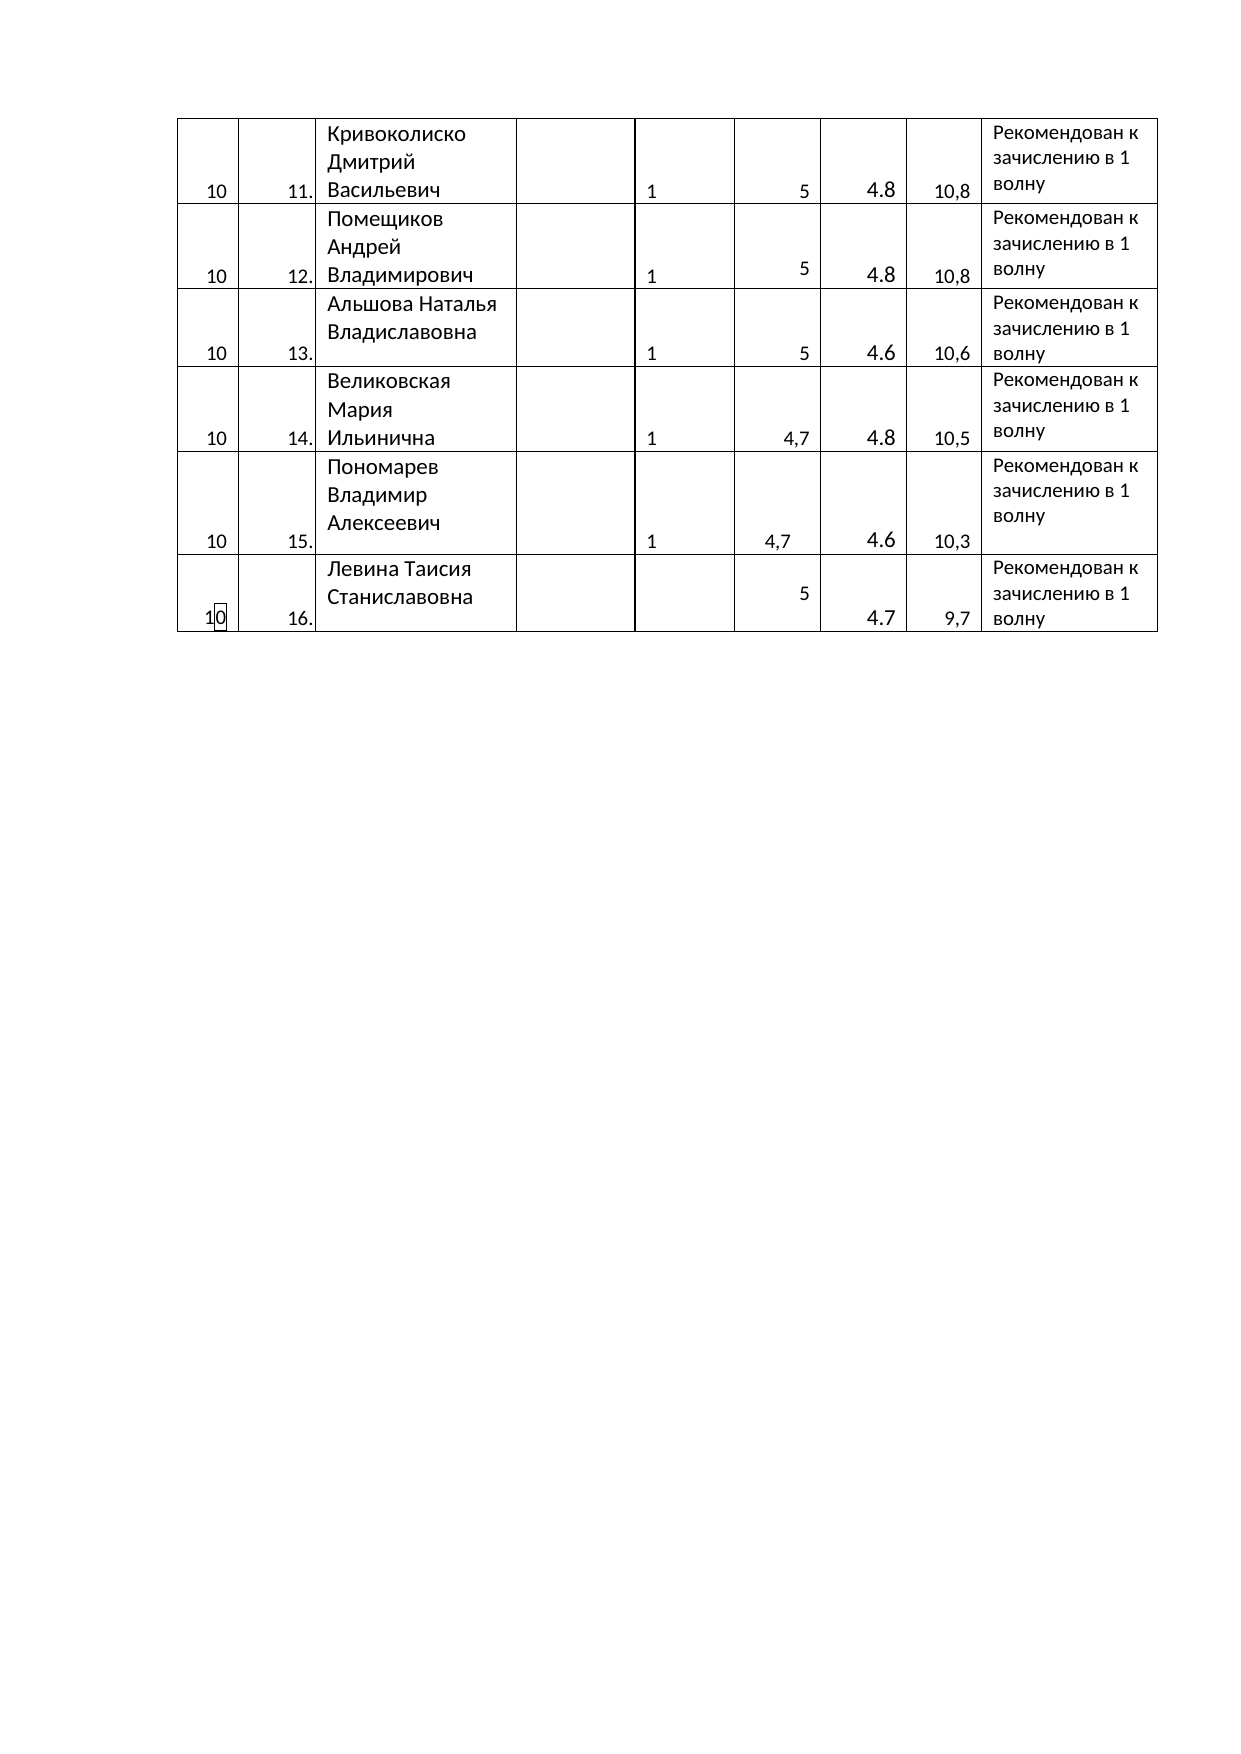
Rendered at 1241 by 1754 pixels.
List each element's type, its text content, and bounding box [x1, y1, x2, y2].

table_cell [239, 119, 315, 203]
table_cell Кривоколиско Дмитрий Васильевич [316, 119, 516, 203]
table_cell Помещиков Андрей Владимирович [316, 204, 516, 288]
table_cell 1 [636, 452, 734, 553]
table_cell 10 [178, 555, 238, 631]
table_cell 9,7 [907, 555, 981, 631]
table_cell 1 [636, 119, 734, 203]
table_cell Великовская Мария Ильинична [316, 367, 516, 451]
table_cell 4.6 [821, 289, 906, 366]
table_cell 10,8 [907, 119, 981, 203]
table_cell [517, 204, 634, 288]
table_cell 10 [178, 289, 238, 366]
table_cell 10,6 [907, 289, 981, 366]
table_cell 10 [178, 119, 238, 203]
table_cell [982, 119, 1157, 203]
table_cell [239, 555, 315, 631]
table_cell 10 [178, 204, 238, 288]
table_cell 4.7 [821, 555, 906, 631]
table_cell [239, 367, 315, 451]
table_cell Рекомендован к зачислению в 1 волну [982, 452, 1157, 553]
table_cell 4,7 [735, 367, 820, 451]
table_cell 4.6 [821, 452, 906, 553]
table_cell [517, 452, 634, 553]
table_cell 1 [636, 367, 734, 451]
table_cell Рекомендован к зачислению в 1 волну [982, 555, 1157, 631]
table_cell 10,8 [907, 204, 981, 288]
table_cell 5 [735, 555, 820, 631]
table_cell 4.8 [821, 367, 906, 451]
table_cell 1 [636, 204, 734, 288]
table_cell 10,5 [907, 367, 981, 451]
table_cell 10 [178, 367, 238, 451]
table_cell [517, 119, 634, 203]
table_cell Рекомендован к зачислению в 1 волну [982, 289, 1157, 366]
table_cell 4.8 [821, 204, 906, 288]
table_cell [239, 204, 315, 288]
table_cell [517, 555, 634, 631]
table_cell 5 [735, 119, 820, 203]
table_cell [517, 289, 634, 366]
table_cell 4,7 [735, 452, 820, 553]
table_cell 1 [636, 289, 734, 366]
table_cell [239, 452, 315, 553]
table_cell 5 [735, 204, 820, 288]
table_cell 10,3 [907, 452, 981, 553]
table_cell Пономарев Владимир Алексеевич [316, 452, 516, 553]
table_cell [239, 289, 315, 366]
table_cell 10 [178, 452, 238, 553]
table_cell 5 [735, 289, 820, 366]
table_cell Рекомендован к зачислению в 1 волну [982, 204, 1157, 288]
table_cell [636, 555, 734, 631]
table_cell Левина Таисия Станиславовна [316, 555, 516, 631]
table_cell Альшова Наталья Владиславовна [316, 289, 516, 366]
table_cell 4.8 [821, 119, 906, 203]
table_cell [517, 367, 634, 451]
table_cell Рекомендован к зачислению в 1 волну [982, 367, 1157, 451]
